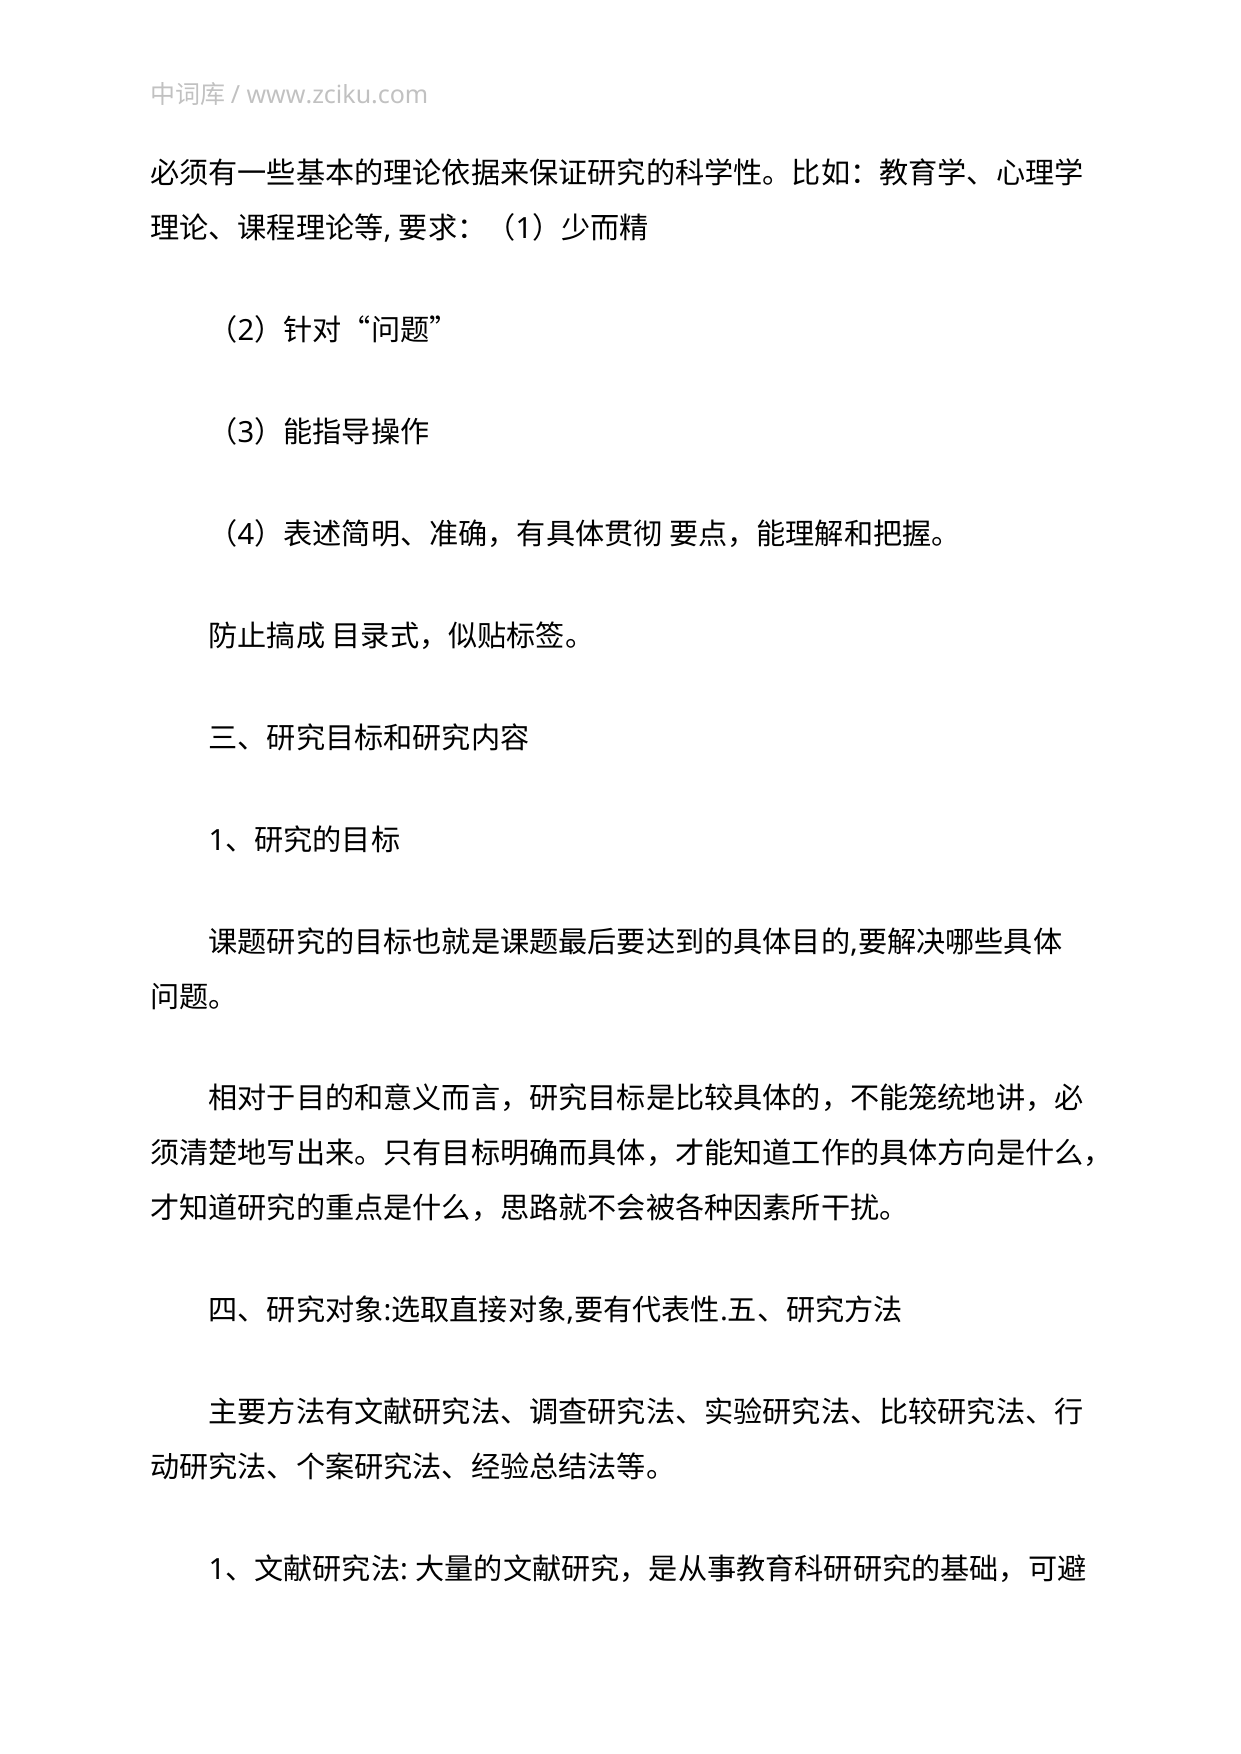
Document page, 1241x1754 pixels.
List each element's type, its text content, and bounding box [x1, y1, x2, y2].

text 四、研究对象:选取直接对象,要有代表性.五、研究方法 [150, 1287, 1090, 1329]
text 主要方法有文献研究法、调查研究法、实验研究法、比较研究法、行动研究法、个案研究法、经验总结法等。 [150, 1389, 1090, 1486]
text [150, 150, 1090, 247]
text （3）能指导操作 [150, 409, 1090, 451]
text （2）针对“问题” [150, 307, 1090, 349]
text 课题研究的目标也就是课题最后要达到的具体目的,要解决哪些具体问题。 [150, 918, 1090, 1016]
text 三、研究目标和研究内容 [150, 714, 1090, 757]
text 防止搞成 目录式，似贴标签。 [150, 613, 1090, 655]
text （4）表述简明、准确，有具体贯彻 要点，能理解和把握。 [150, 511, 1090, 553]
text 相对于目的和意义而言，研究目标是比较具体的，不能笼统地讲，必须清楚地写出来。只有目标明确而具体，才能知道工作的具体方向是什么，才知道研究的重点是什么，思路就不会被各种因素所干扰。 [150, 1075, 1090, 1227]
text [150, 1545, 1090, 1588]
text 1、研究的目标 [150, 816, 1090, 859]
